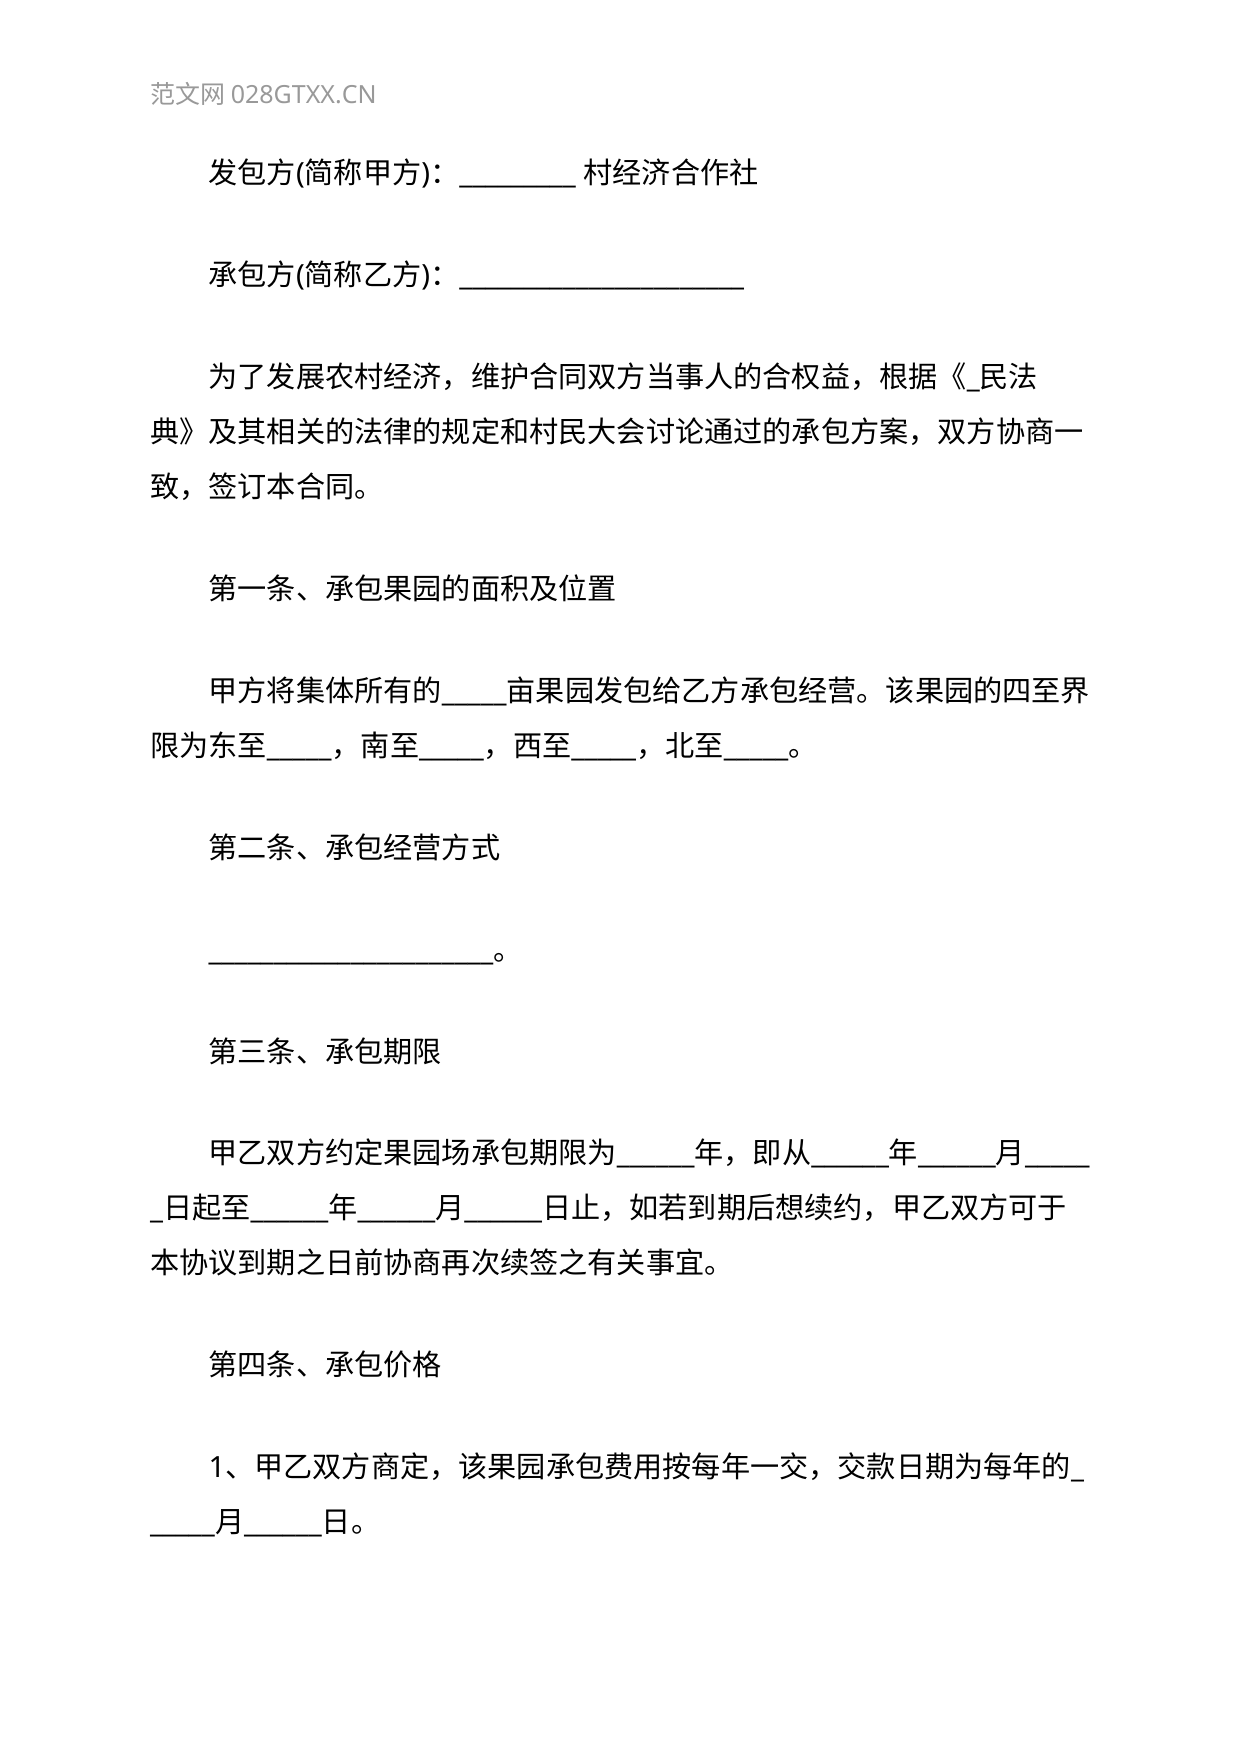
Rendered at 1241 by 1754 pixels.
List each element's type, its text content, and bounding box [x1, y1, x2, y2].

text 甲方将集体所有的_____亩果园发包给乙方承包经营。该果园的四至界限为东至_____，南至_____，西至_____，北至_____。 [150, 667, 1090, 765]
text 第四条、承包价格 [150, 1342, 1090, 1384]
text 第三条、承包期限 [150, 1028, 1090, 1070]
text 1、甲乙双方商定，该果园承包费用按每年一交，交款日期为每年的______月______日。 [150, 1443, 1090, 1541]
text 第二条、承包经营方式 [150, 824, 1090, 867]
text 发包方(简称甲方)：_________ 村经济合作社 [150, 150, 1090, 192]
text 甲乙双方约定果园场承包期限为______年，即从______年______月______日起至______年______月______日止，如若到期后想续约，甲乙双方可于本协议到期之日前协商再次续签之有关事宜。 [150, 1130, 1090, 1282]
text ______________________。 [150, 926, 1090, 968]
text 承包方(简称乙方)：______________________ [150, 252, 1090, 294]
text 为了发展农村经济，维护合同双方当事人的合权益，根据《_民法典》及其相关的法律的规定和村民大会讨论通过的承包方案，双方协商一致，签订本合同。 [150, 354, 1090, 506]
text 第一条、承包果园的面积及位置 [150, 566, 1090, 608]
